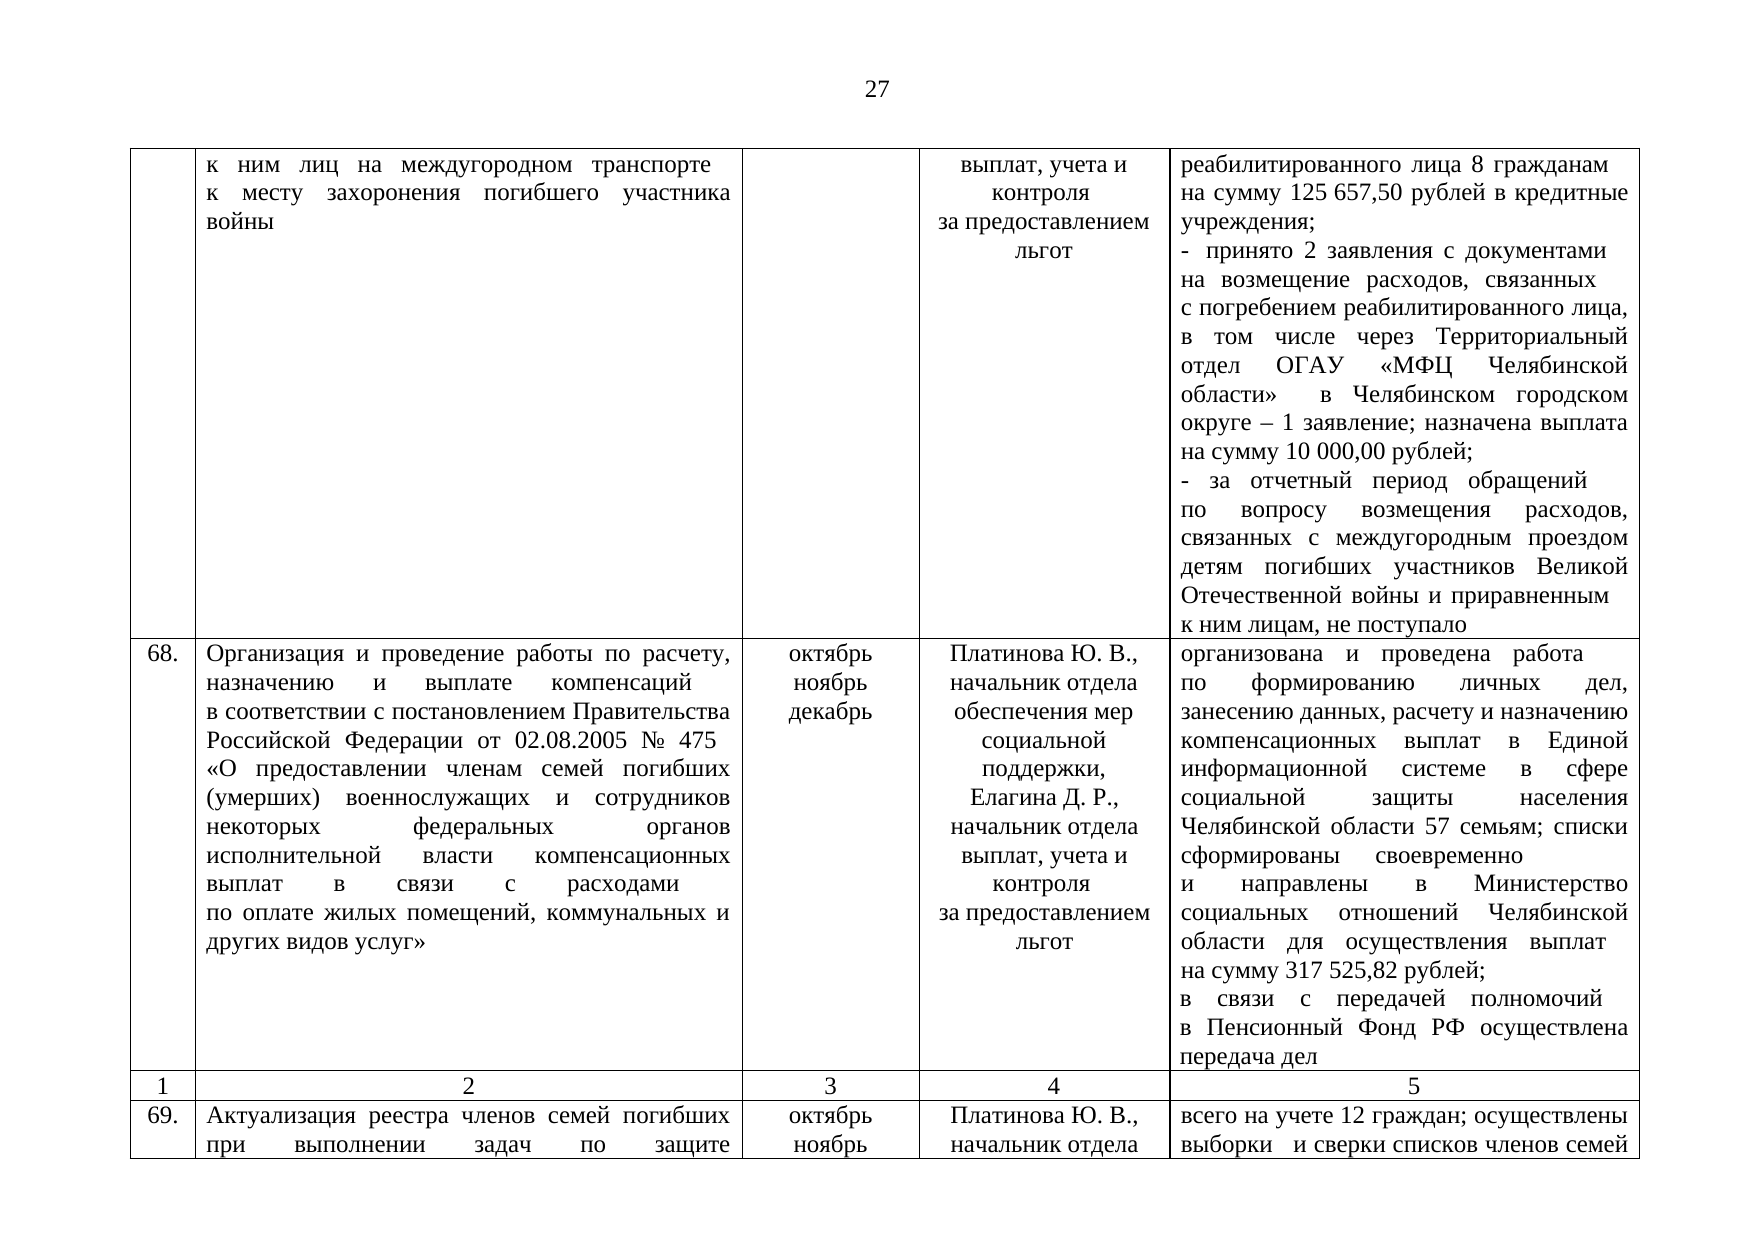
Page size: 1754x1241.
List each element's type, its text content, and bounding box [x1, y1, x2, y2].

table_cell Платинова Ю. В., начальник отдела обеспечения мер социальной поддержки, Елагина Д. Р., начальник отдела выплат, учета и контроля за предоставлением льгот [920, 639, 1169, 1070]
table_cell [1171, 149, 1639, 637]
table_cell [196, 1101, 742, 1158]
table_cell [920, 1101, 1169, 1158]
table_cell 2 [196, 1071, 742, 1099]
table_cell организована и проведена работа по формированию личных дел, занесению данных, расчету и назначению компенсационных выплат в Единой информационной системе в сфере социальной защиты населения Челябинской области 57 семьям; списки сформированы своевременно и направлены в Министерство социальных отношений Челябинской области для осуществления выплат на сумму 317 525,82 рублей; в связи с передачей полномочий в Пенсионный Фонд РФ осуществлена передача дел [1171, 639, 1639, 1070]
table_cell 1 [131, 1071, 195, 1099]
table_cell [920, 149, 1169, 637]
table_cell 3 [743, 1071, 919, 1099]
table_cell 5 [1171, 1071, 1639, 1099]
table_cell 4 [920, 1071, 1169, 1099]
table_cell 69. [131, 1101, 195, 1158]
table_cell октябрь ноябрь декабрь [743, 639, 919, 1070]
table_cell [743, 149, 919, 637]
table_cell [743, 1101, 919, 1158]
table_cell 68. [131, 639, 195, 1070]
table_cell [131, 149, 195, 637]
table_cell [196, 149, 742, 637]
table_cell Организация и проведение работы по расчету, назначению и выплате компенсаций в соответствии с постановлением Правительства Российской Федерации от 02.08.2005 № 475 «О предоставлении членам семей погибших (умерших) военнослужащих и сотрудников некоторых федеральных органов исполнительной власти компенсационных выплат в связи с расходами по оплате жилых помещений, коммунальных и других видов услуг» [196, 639, 742, 1070]
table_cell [1171, 1101, 1639, 1158]
